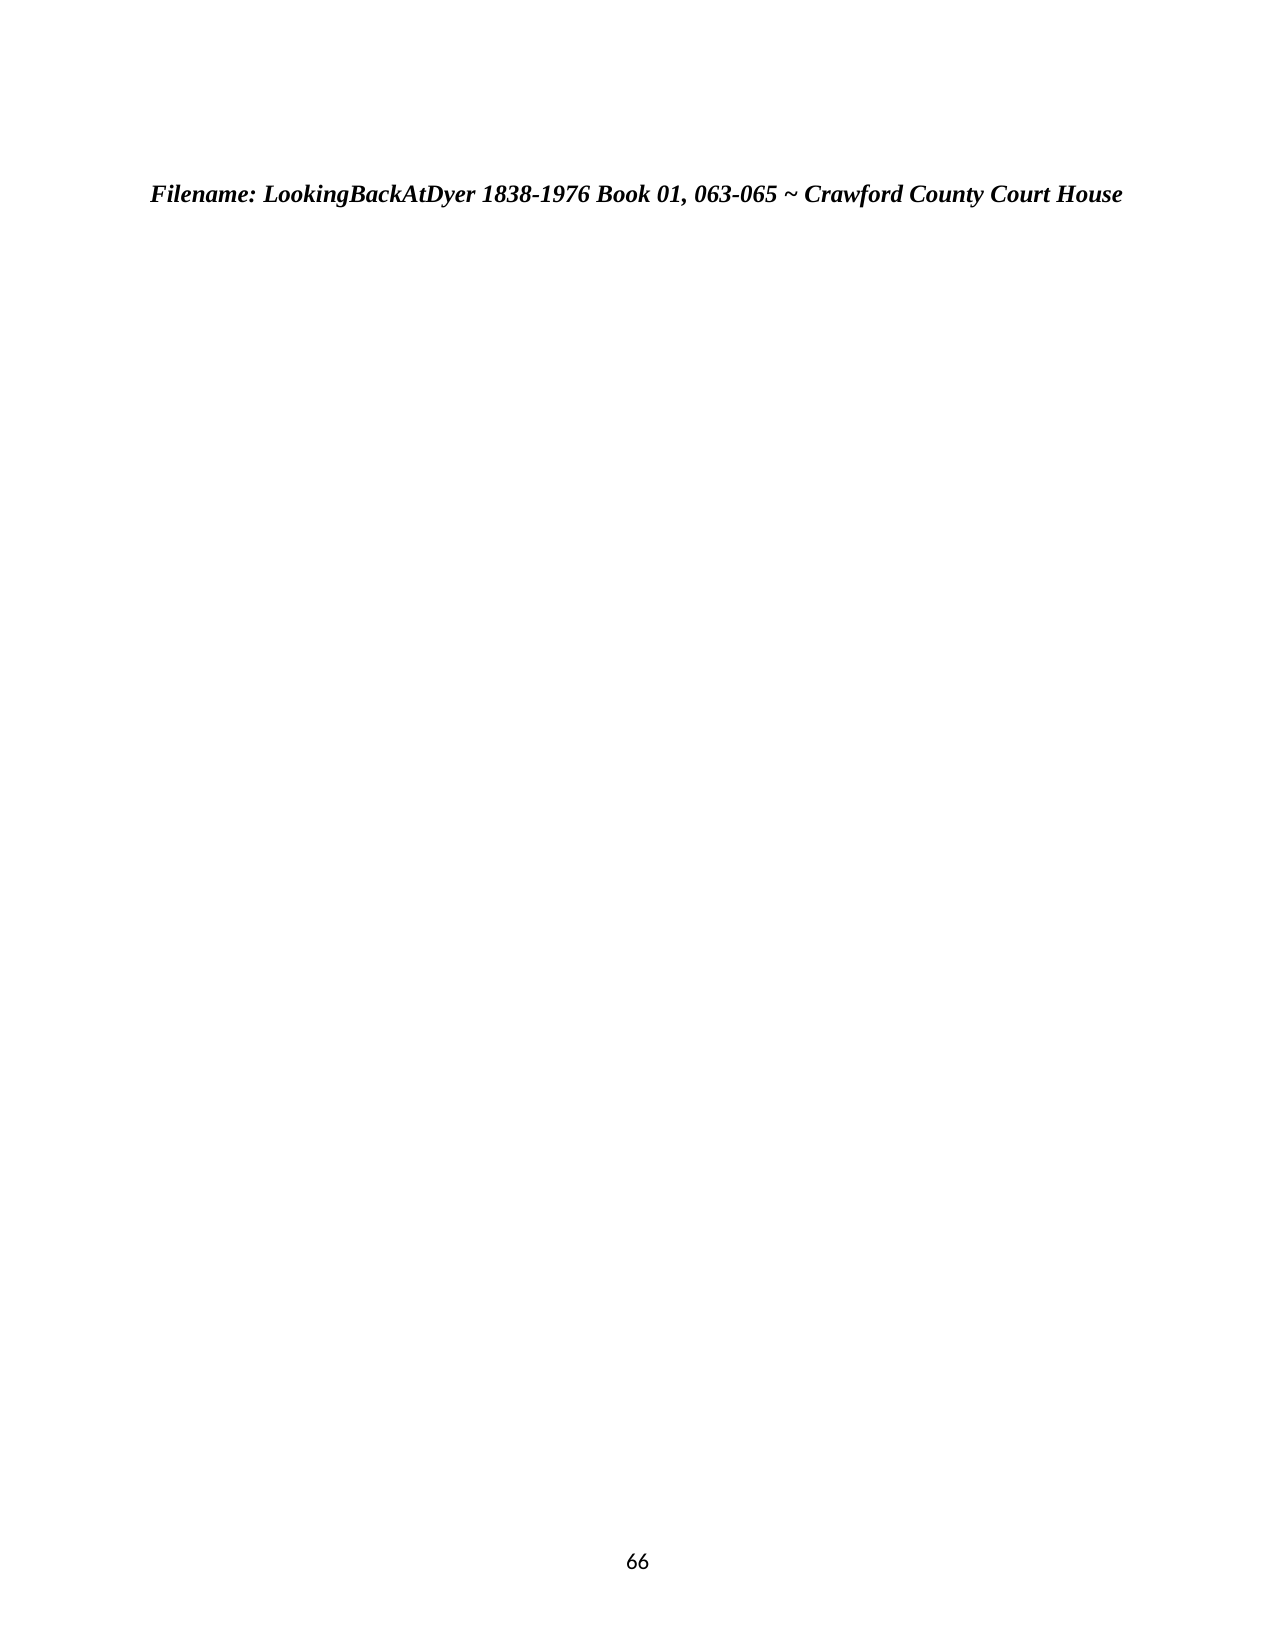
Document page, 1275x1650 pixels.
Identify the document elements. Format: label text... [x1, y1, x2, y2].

text Filename: LookingBackAtDyer 1838-1976 Book 01, 063-065 ~ House [150, 179, 1125, 207]
